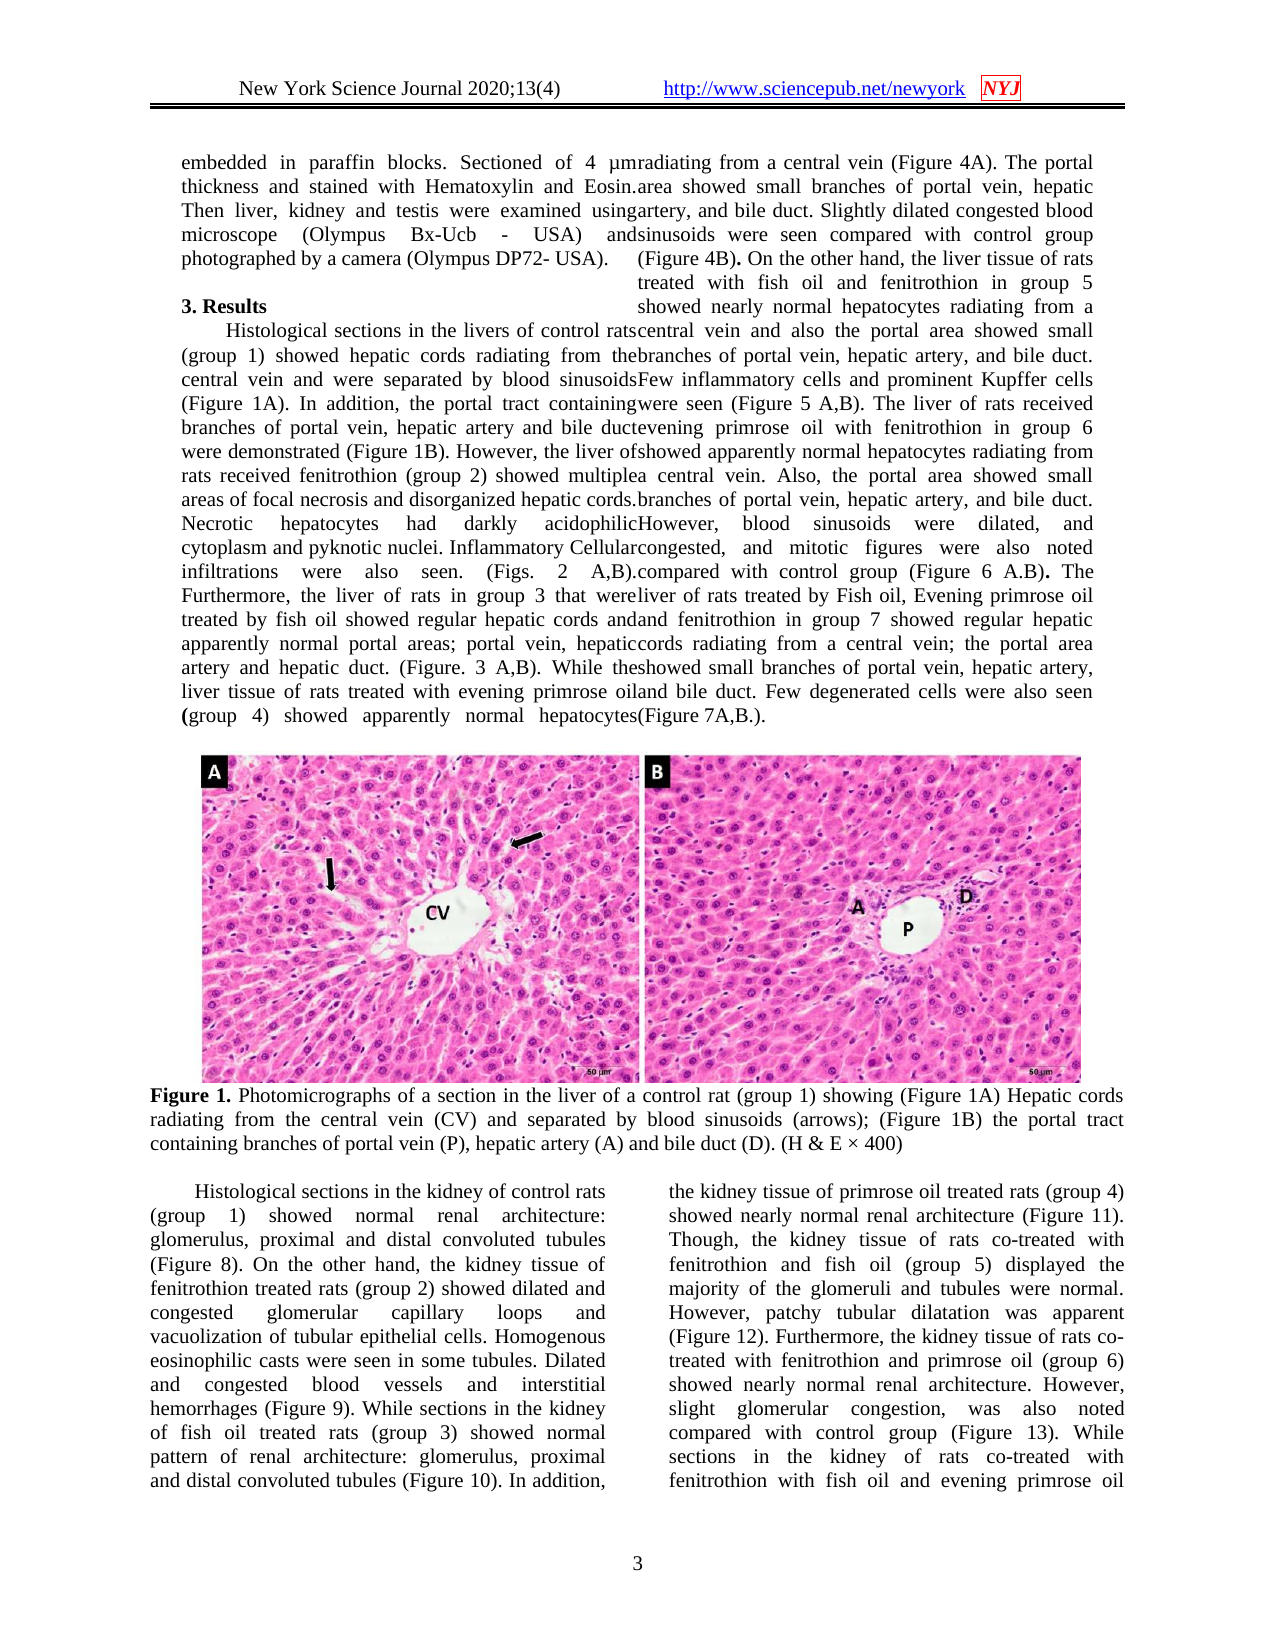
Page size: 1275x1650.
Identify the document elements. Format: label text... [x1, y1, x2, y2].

text 3. Results [181, 294, 637, 318]
picture [194, 751, 1081, 1083]
text Figure 1. Photomicrographs of a section in the liver of a control rat (group 1) showing (Figure 1A) Hepatic cords radiating from the central vein (CV) and separated by blood sinusoids (arrows); (Figure 1B) the portal tract containing branches of portal vein (P), hepatic artery (A) and bile duct (D). (H & E × 400) [150, 1083, 1125, 1155]
text Histological sections in the livers of control rats (group 1) showed hepatic cords radiating from the central vein and were separated by blood sinusoids (Figure 1A). In addition, the portal tract containing branches of portal vein, hepatic artery and bile duct were demonstrated (Figure 1B). However, the liver of rats received fenitrothion (group 2) showed multiple areas of focal necrosis and disorganized hepatic cords. Necrotic hepatocytes had darkly acidophilic cytoplasm and pyknotic nuclei. Inflammatory Cellular infiltrations were also seen. (Figs. 2 A,B). Furthermore, the liver of rats in group 3 that were treated by fish oil showed regular hepatic cords and apparently normal portal areas; portal vein, hepatic artery and hepatic duct. (Figure. 3 A,B). While the liver tissue of rats treated with evening primrose oil (group 4) showed apparently normal hepatocytes radiating from a central vein (Figure 4A). The portal area showed small branches of portal vein, hepatic artery, and bile duct. Slightly dilated congested blood sinusoids were seen compared with control group (Figure 4B). On the other hand, the liver tissue of rats treated with fish oil and fenitrothion in group 5 showed nearly normal hepatocytes radiating from a central vein and also the portal area showed small branches of portal vein, hepatic artery, and bile duct. Few inflammatory cells and prominent Kupffer cells were seen (Figure 5 A,B). The liver of rats received evening primrose oil with fenitrothion in group 6 showed apparently normal hepatocytes radiating from a central vein. Also, the portal area showed small branches of portal vein, hepatic artery, and bile duct. However, blood sinusoids were dilated, and congested, and mitotic figures were also noted compared with control group (Figure 6 A.B). The liver of rats treated by Fish oil, Evening primrose oil and fenitrothion in group 7 showed regular hepatic cords radiating from a central vein; the portal area showed small branches of portal vein, hepatic artery, and bile duct. Few degenerated cells were also seen (Figure 7A,B.). [181, 150, 1094, 727]
